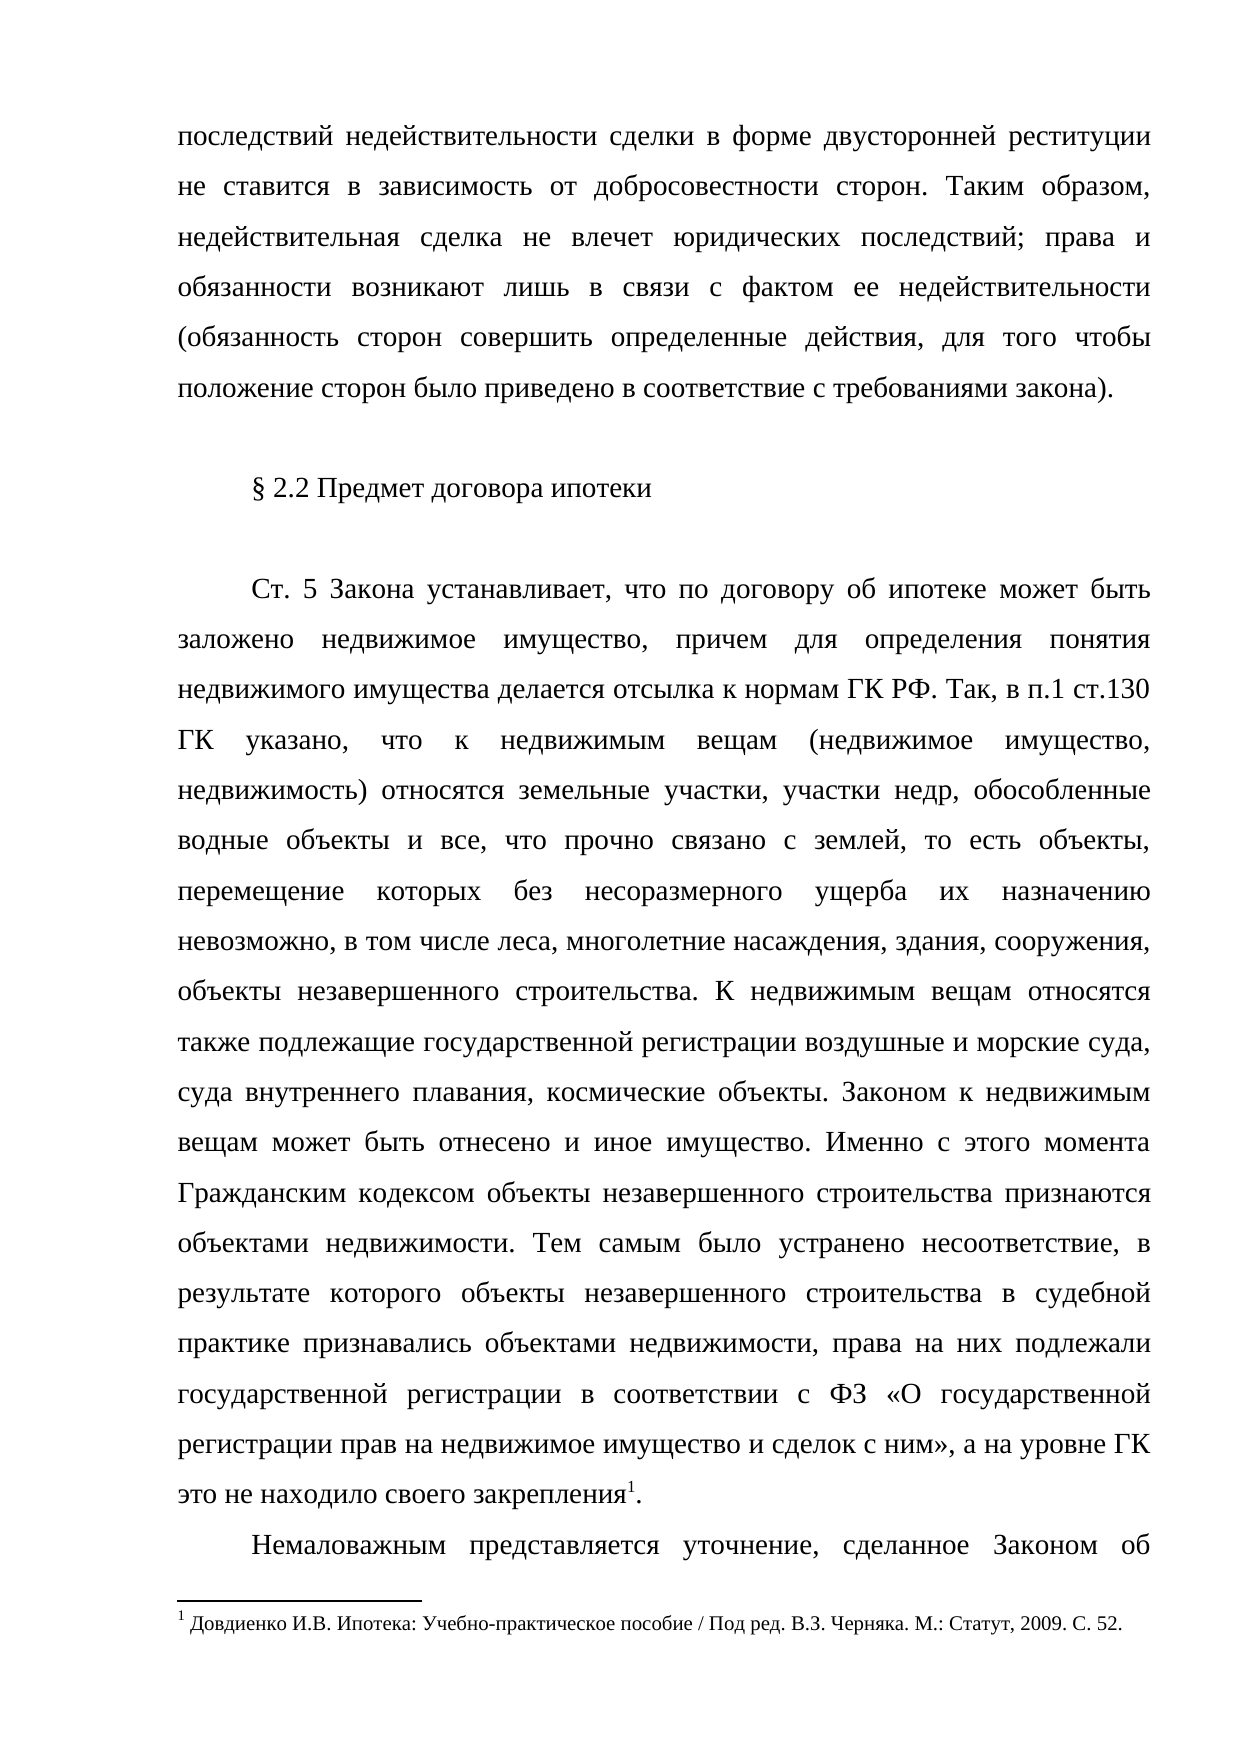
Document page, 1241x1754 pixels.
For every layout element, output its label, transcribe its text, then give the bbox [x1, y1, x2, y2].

text Ст. 5 Закона устанавливает, что по договору об ипотеке может быть заложено недвижимое имущество, причем для определения понятия недвижимого имущества делается отсылка к нормам ГК РФ. Так, в п.1 ст.130 ГК указано, что к недвижимым вещам (недвижимое имущество, недвижимость) относятся земельные участки, участки недр, обособленные водные объекты и все, что прочно связано с землей, то есть объекты, перемещение которых без несоразмерного ущерба их назначению невозможно, в том числе леса, многолетние насаждения, здания, сооружения, объекты незавершенного строительства. К недвижимым вещам относятся также подлежащие государственной регистрации воздушные и морские суда, суда внутреннего плавания, космические объекты. Законом к недвижимым вещам может быть отнесено и иное имущество. Именно с этого момента Гражданским кодексом объекты незавершенного строительства признаются объектами недвижимости. Тем самым было устранено несоответствие, в результате которого объекты незавершенного строительства в судебной практике признавались объектами недвижимости, права на них подлежали государственной регистрации в соответствии с ФЗ «О государственной регистрации прав на недвижимое имущество и сделок с ним», а на уровне ГК это не находило своего закрепления. [177, 571, 1152, 1510]
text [177, 1527, 1152, 1560]
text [177, 118, 1152, 403]
text § 2.2 Предмет договора ипотеки [177, 470, 1152, 504]
